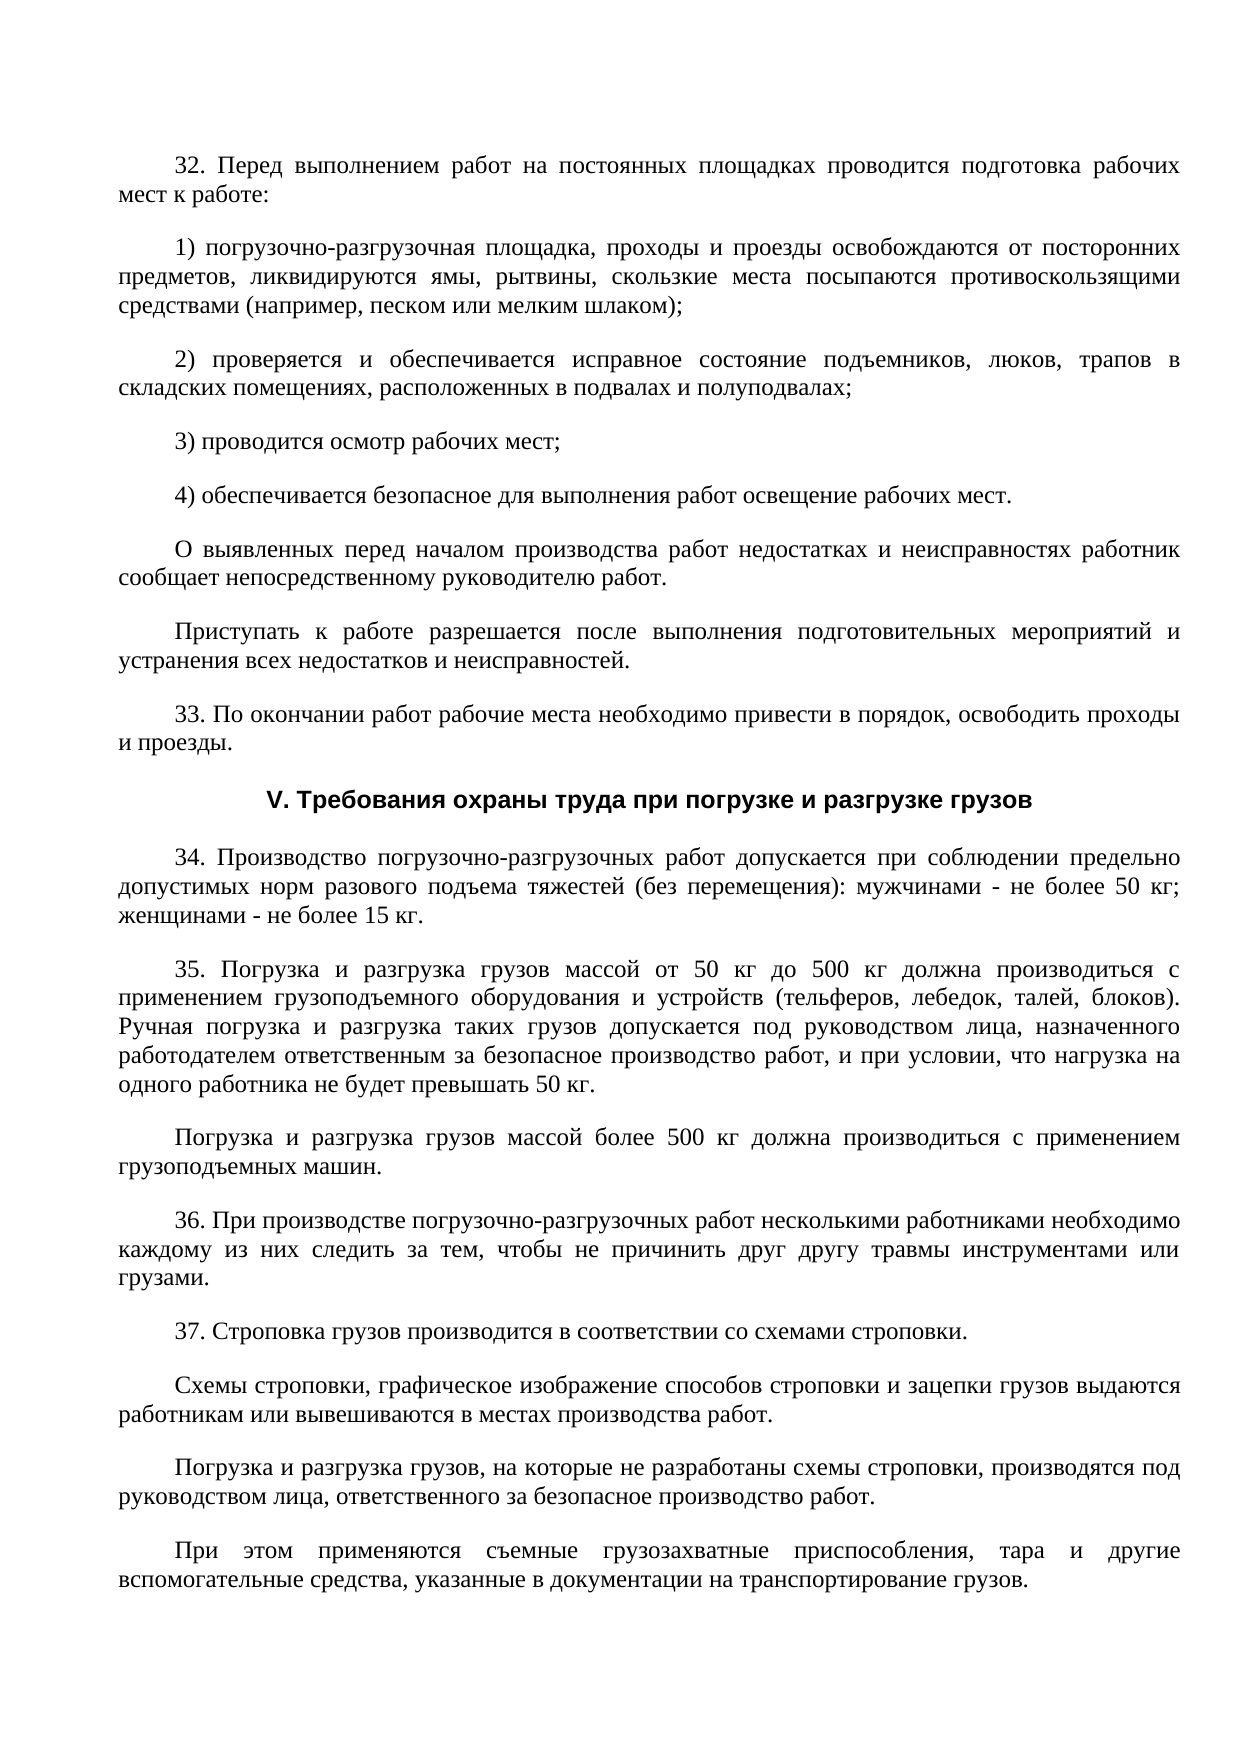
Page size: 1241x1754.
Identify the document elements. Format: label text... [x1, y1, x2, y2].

text 37. Строповка грузов производится в соответствии со схемами строповки. [118, 1316, 1181, 1345]
text 2) проверяется и обеспечивается исправное состояние подъемников, люков, трапов в складских помещениях, расположенных в подвалах и полуподвалах; [118, 344, 1181, 401]
text 32. Перед выполнением работ на постоянных площадках проводится подготовка рабочих мест к работе: [118, 150, 1181, 207]
text 36. При производстве погрузочно-разгрузочных работ несколькими работниками необходимо каждому из них следить за тем, чтобы не причинить друг другу травмы инструментами или грузами. [118, 1205, 1181, 1291]
text 34. Производство погрузочно-разгрузочных работ допускается при соблюдении предельно допустимых норм разового подъема тяжестей (без перемещения): мужчинами - не более 50 кг; женщинами - не более 15 кг. [118, 842, 1181, 929]
text Погрузка и разгрузка грузов массой более 500 кг должна производиться с применением грузоподъемных машин. [118, 1122, 1181, 1180]
text Схемы строповки, графическое изображение способов строповки и зацепки грузов выдаются работникам или вывешиваются в местах производства работ. [118, 1370, 1181, 1427]
text 33. По окончании работ рабочие места необходимо привести в порядок, освободить проходы и проезды. [118, 699, 1181, 756]
text 3) проводится осмотр рабочих мест; [118, 426, 1181, 455]
title V. Требования охраны труда при погрузке и разгрузке грузов [118, 785, 1181, 814]
text При этом применяются съемные грузозахватные приспособления, тара и другие вспомогательные средства, указанные в документации на транспортирование грузов. [118, 1535, 1181, 1592]
text 4) обеспечивается безопасное для выполнения работ освещение рабочих мест. [118, 480, 1181, 509]
text 35. Погрузка и разгрузка грузов массой от 50 кг до 500 кг должна производиться с применением грузоподъемного оборудования и устройств (тельферов, лебедок, талей, блоков). Ручная погрузка и разгрузка таких грузов допускается под руководством лица, назначенного работодателем ответственным за безопасное производство работ, и при условии, что нагрузка на одного работника не будет превышать 50 кг. [118, 954, 1181, 1097]
text Погрузка и разгрузка грузов, на которые не разработаны схемы строповки, производятся под руководством лица, ответственного за безопасное производство работ. [118, 1452, 1181, 1510]
text 1) погрузочно-разгрузочная площадка, проходы и проезды освобождаются от посторонних предметов, ликвидируются ямы, рытвины, скользкие места посыпаются противоскользящими средствами (например, песком или мелким шлаком); [118, 232, 1181, 319]
text О выявленных перед началом производства работ недостатках и неисправностях работник сообщает непосредственному руководителю работ. [118, 534, 1181, 591]
text Приступать к работе разрешается после выполнения подготовительных мероприятий и устранения всех недостатков и неисправностей. [118, 616, 1181, 674]
